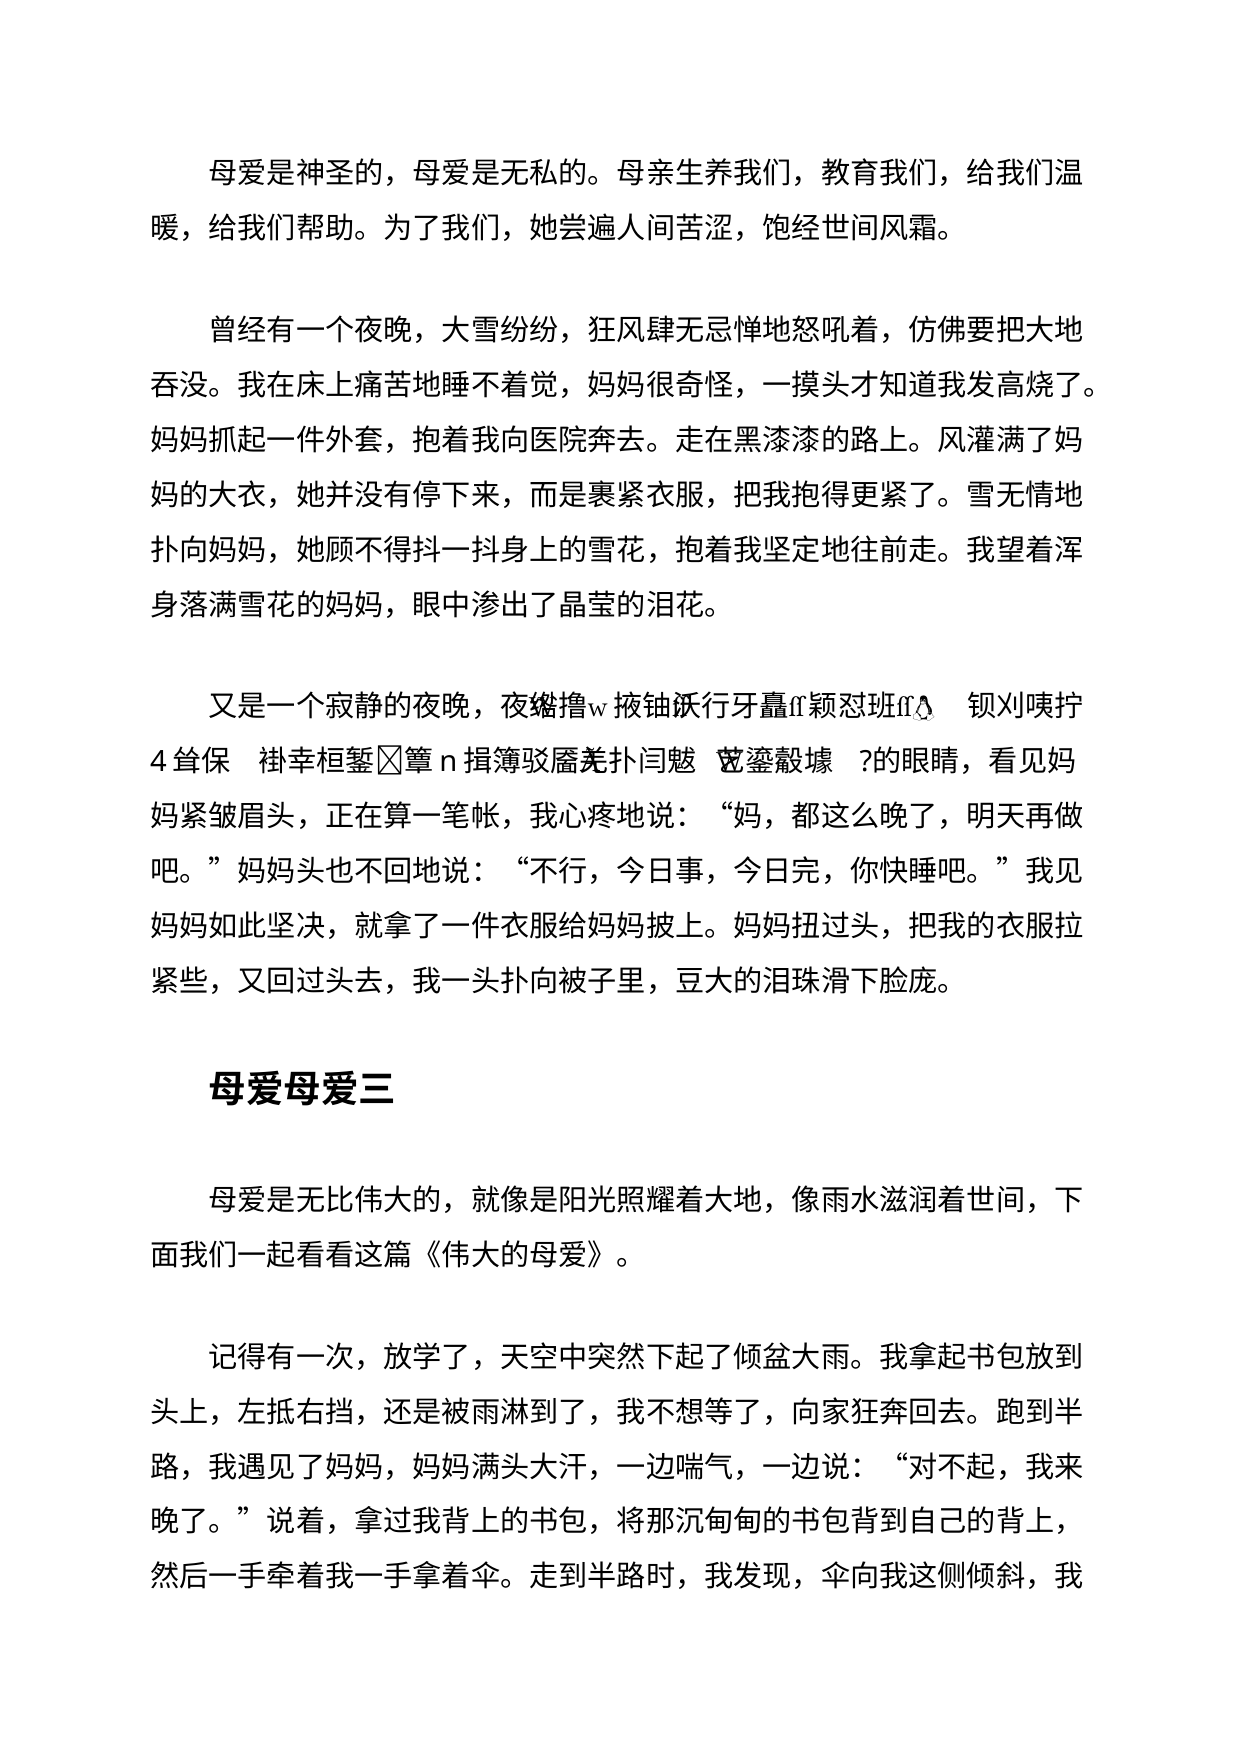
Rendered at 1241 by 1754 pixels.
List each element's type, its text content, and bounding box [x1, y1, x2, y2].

text 又是一个寂静的夜晚，夜绺撸掖铀沃行牙矗颖怼班钡刈咦拧4耸保褂幸桓錾簟n揖簿驳靥羌扑闫魃艺鎏觳壉?的眼睛，看见妈妈紧皱眉头，正在算一笔帐，我心疼地说：“妈，都这么晚了，明天再做吧。”妈妈头也不回地说：“不行，今日事，今日完，你快睡吧。”我见妈妈如此坚决，就拿了一件衣服给妈妈披上。妈妈扭过头，把我的衣服拉紧些，又回过头去，我一头扑向被子里，豆大的泪珠滑下脸庞。 [150, 683, 1090, 1000]
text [150, 1333, 1090, 1595]
text 母爱是神圣的，母爱是无私的。母亲生养我们，教育我们，给我们温暖，给我们帮助。为了我们，她尝遍人间苦涩，饱经世间风霜。 [150, 150, 1090, 247]
text 曾经有一个夜晚，大雪纷纷，狂风肆无忌惮地怒吼着，仿佛要把大地吞没。我在床上痛苦地睡不着觉，妈妈很奇怪，一摸头才知道我发高烧了。妈妈抓起一件外套，抱着我向医院奔去。走在黑漆漆的路上。风灌满了妈妈的大衣，她并没有停下来，而是裹紧衣服，把我抱得更紧了。雪无情地扑向妈妈，她顾不得抖一抖身上的雪花，抱着我坚定地往前走。我望着浑身落满雪花的妈妈，眼中渗出了晶莹的泪花。 [150, 307, 1090, 623]
text 母爱是无比伟大的，就像是阳光照耀着大地，像雨水滋润着世间，下面我们一起看看这篇《伟大的母爱》。 [150, 1177, 1090, 1274]
text 母爱母爱三 [150, 1059, 1090, 1113]
